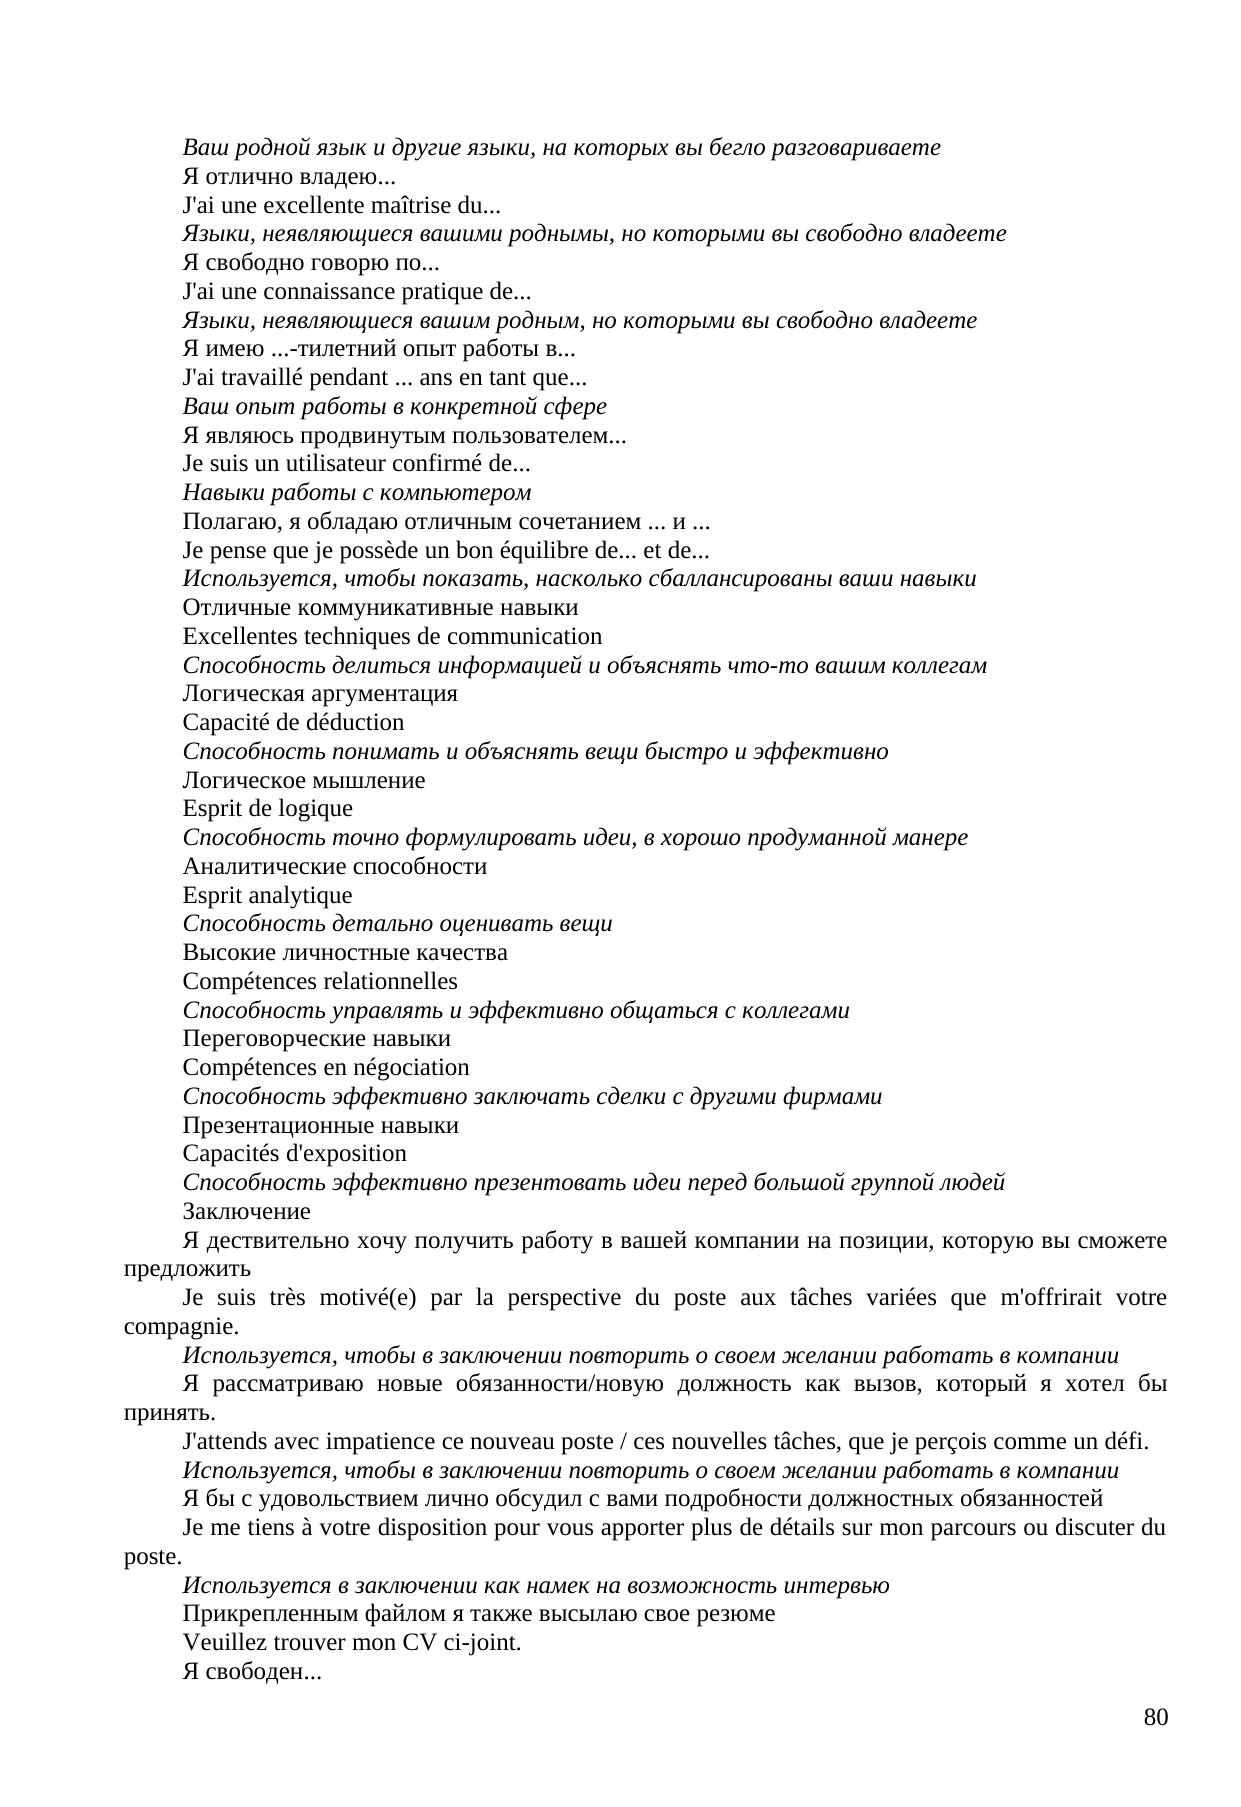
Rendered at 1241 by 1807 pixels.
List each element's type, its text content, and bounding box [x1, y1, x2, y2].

text Я рассматриваю новые обязанности/новую должность как вызов, который я хотел бы принять. [123, 1368, 1169, 1426]
text Способность детально оценивать вещи [123, 908, 1169, 937]
text Compétences en négociation [123, 1052, 1169, 1081]
text Compétences relationnelles [123, 966, 1169, 995]
text Я дествительно хочу получить работу в вашей компании на позиции, которую вы сможете предложить [123, 1225, 1169, 1282]
text Полагаю, я обладаю отличным сочетанием ... и ... [123, 506, 1169, 535]
text Esprit analytique [123, 880, 1169, 908]
text Заключение [123, 1196, 1169, 1225]
text J'attends avec impatience ce nouveau poste / ces nouvelles tâches, que je perçois comme un défi. [123, 1426, 1169, 1455]
text Логическая аргументация [123, 678, 1169, 707]
text Способность эффективно заключать сделки с другими фирмами [123, 1081, 1169, 1110]
text Отличные коммуникативные навыки [123, 592, 1169, 621]
text Je suis très motivé(e) par la perspective du poste aux tâches variées que m'offrirait votre compagnie. [123, 1282, 1169, 1340]
text Je pense que je possède un bon équilibre de... et de... [123, 535, 1169, 563]
text J'ai travaillé pendant ... ans en tant que... [123, 362, 1169, 391]
text Языки, неявляющиеся вашими роднымы, но которыми вы свободно владеете [123, 218, 1169, 247]
text Аналитические способности [123, 851, 1169, 880]
text Логическое мышление [123, 765, 1169, 793]
text Презентационные навыки [123, 1110, 1169, 1138]
text Способность точно формулировать идеи, в хорошо продуманной манере [123, 822, 1169, 851]
text Используется, чтобы в заключении повторить о своем желании работать в компании [123, 1455, 1169, 1483]
text Способность эффективно презентовать идеи перед большой группой людей [123, 1167, 1169, 1196]
text Навыки работы с компьютером [123, 477, 1169, 506]
text Я имею ...-тилетний опыт работы в... [123, 333, 1169, 362]
text Используется, чтобы в заключении повторить о своем желании работать в компании [123, 1340, 1169, 1368]
text Способность управлять и эффективно общаться с коллегами [123, 995, 1169, 1023]
text Используется, чтобы показать, насколько сбаллансированы ваши навыки [123, 563, 1169, 592]
text Esprit de logique [123, 793, 1169, 822]
text Veuillez trouver mon CV ci-joint. [123, 1627, 1169, 1656]
text Используется в заключении как намек на возможность интервью [123, 1570, 1169, 1598]
text Способность делиться информацией и объяснять что-то вашим коллегам [123, 650, 1169, 678]
text J'ai une connaissance pratique de... [123, 276, 1169, 305]
text Je me tiens à votre disposition pour vous apporter plus de détails sur mon parcours ou discuter du poste. [123, 1512, 1169, 1570]
text Я свободно говорю по... [123, 247, 1169, 276]
text Я отлично владею... [123, 161, 1169, 190]
text Ваш родной язык и другие языки, на которых вы бегло разговариваете [123, 132, 1169, 161]
text Capacité de déduction [123, 707, 1169, 736]
text Ваш опыт работы в конкретной сфере [123, 391, 1169, 420]
text Capacités d'exposition [123, 1138, 1169, 1167]
text Прикрепленным файлом я также высылаю свое резюме [123, 1598, 1169, 1627]
text Способность понимать и объяснять вещи быстро и эффективно [123, 736, 1169, 765]
text Языки, неявляющиеся вашим родным, но которыми вы свободно владеете [123, 305, 1169, 333]
text J'ai une excellente maîtrise du... [123, 190, 1169, 218]
text Переговорческие навыки [123, 1023, 1169, 1052]
text Я являюсь продвинутым пользователем... [123, 420, 1169, 448]
text Я бы с удовольствием лично обсудил с вами подробности должностных обязанностей [123, 1483, 1169, 1512]
text Высокие личностные качества [123, 937, 1169, 966]
text Je suis un utilisateur confirmé de... [123, 448, 1169, 477]
text Я свободен... [123, 1656, 1169, 1685]
text Excellentes techniques de communication [123, 621, 1169, 650]
